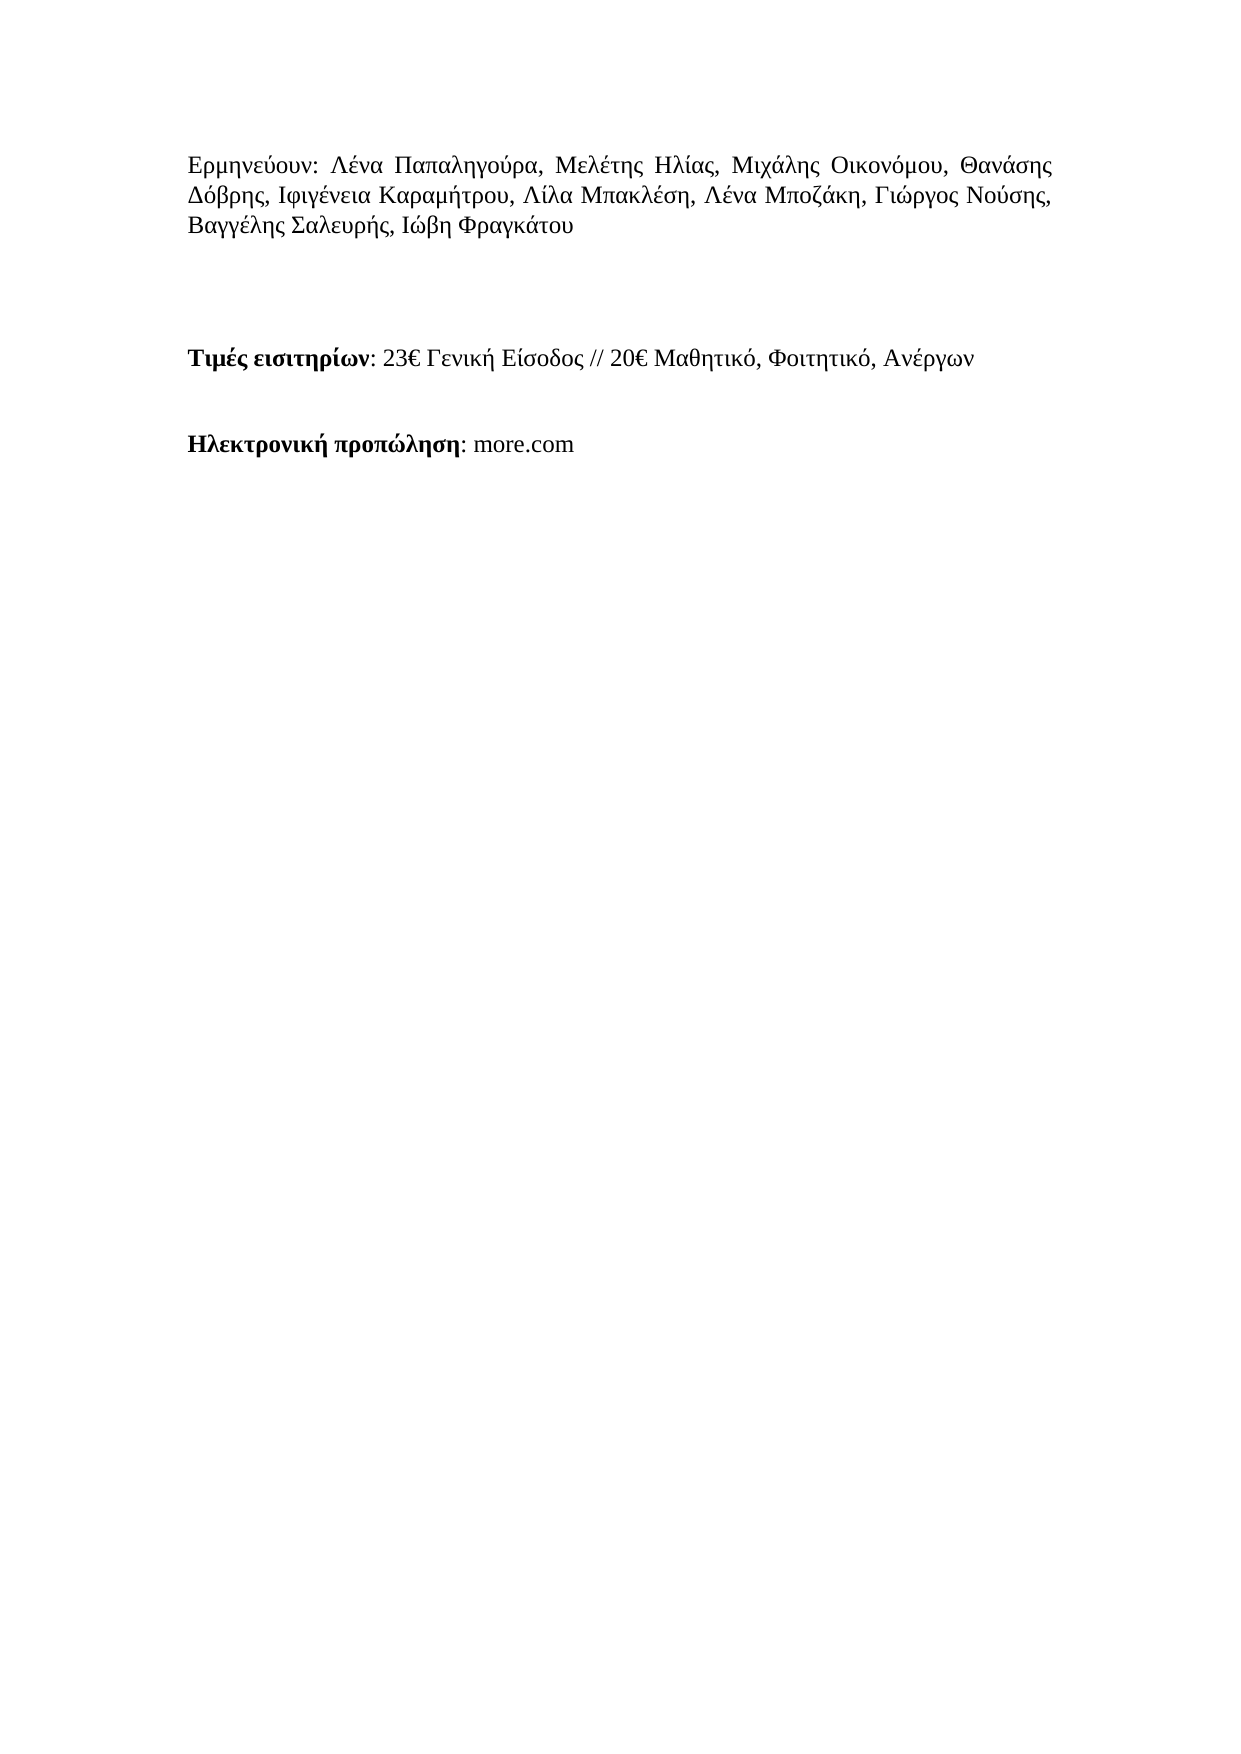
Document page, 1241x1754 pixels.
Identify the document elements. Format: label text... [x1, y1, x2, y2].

text Τιμές εισιτηρίων: 23€ Γενική Είσοδος // 20€ Μαθητικό, Φοιτητικό, Ανέργων [187, 343, 1053, 372]
text Ερμηνεύουν: Λένα Παπαληγούρα, Μελέτης Ηλίας, Μιχάλης Οικονόμου, Θανάσης Δόβρης, Ιφιγένεια Καραμήτρου, Λίλα Μπακλέση, Λένα Μποζάκη, Γιώργος Νούσης, Βαγγέλης Σαλευρής, Ιώβη Φραγκάτου [187, 150, 1053, 239]
text Ηλεκτρονική προπώληση: more.com [187, 429, 1053, 458]
